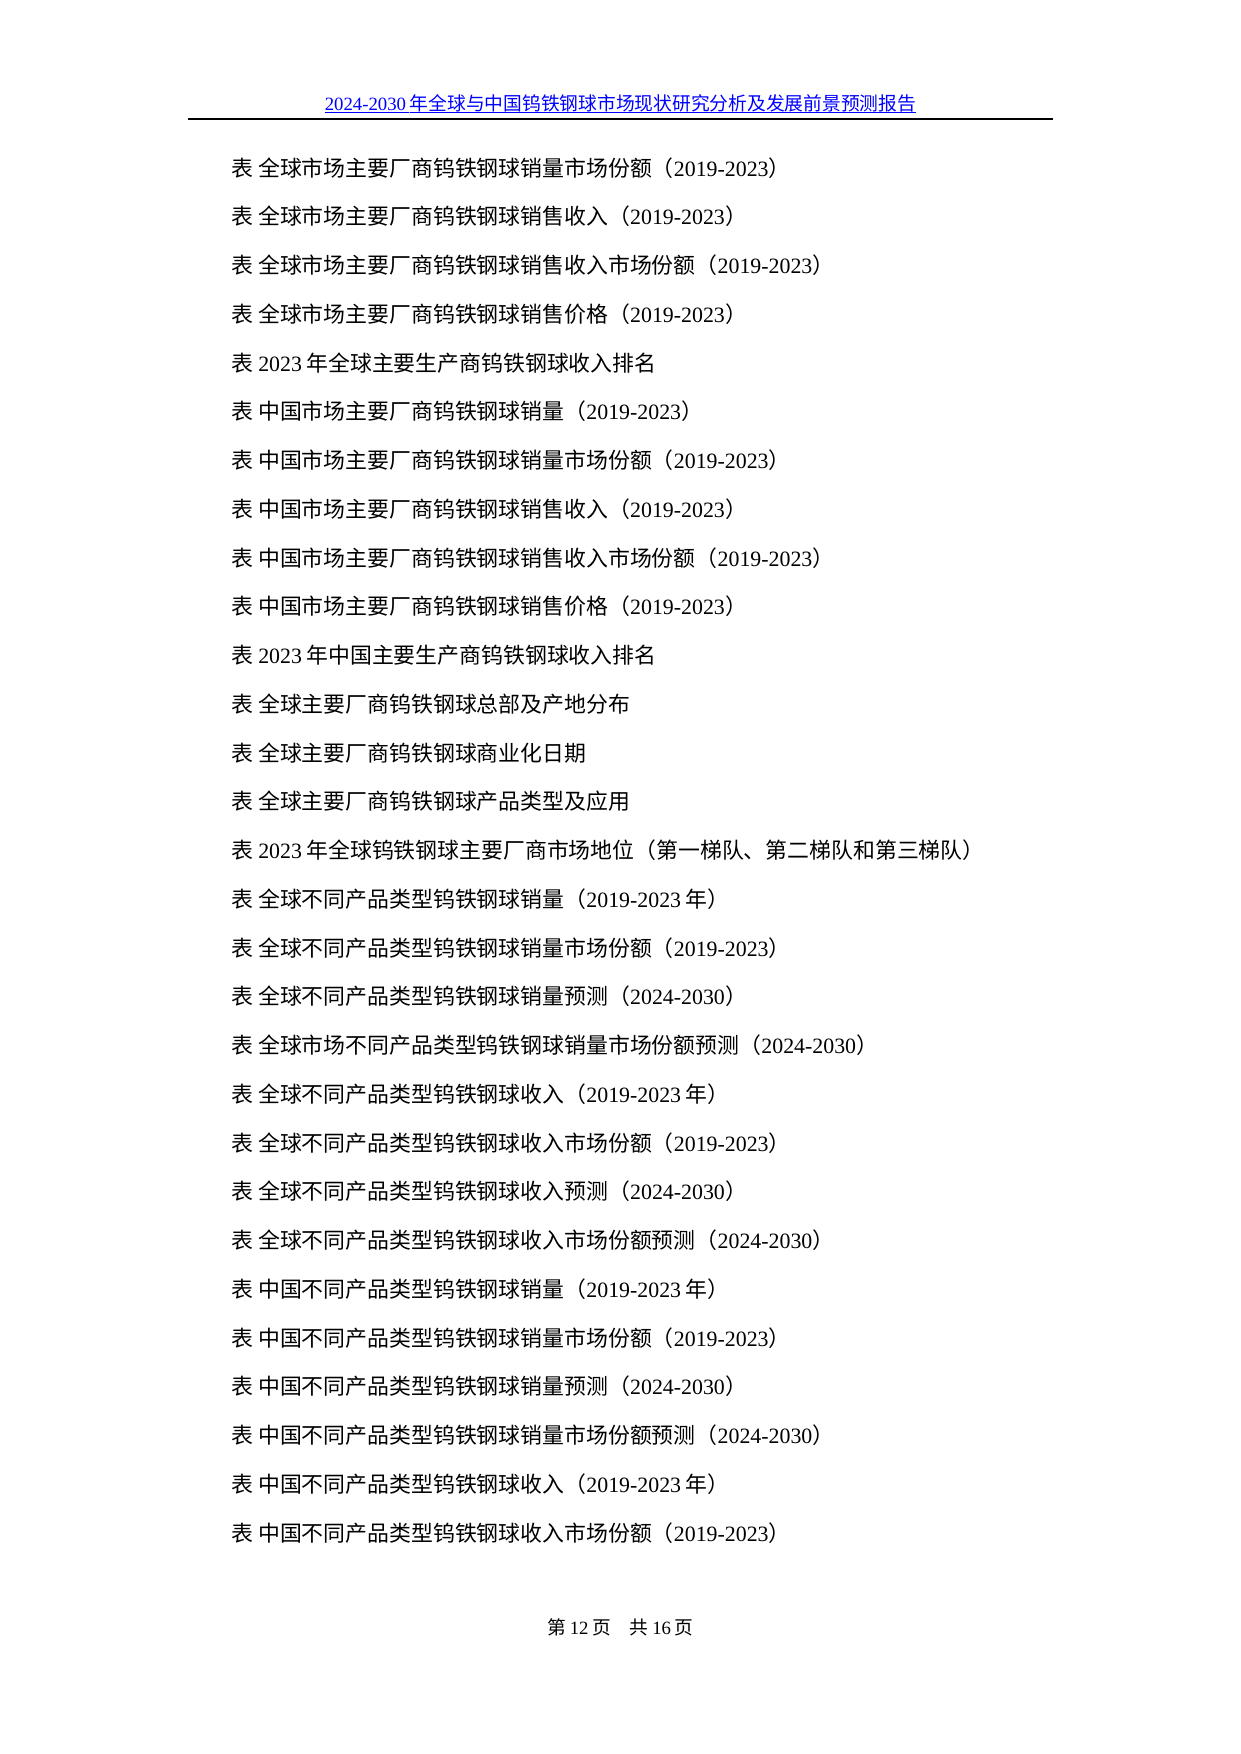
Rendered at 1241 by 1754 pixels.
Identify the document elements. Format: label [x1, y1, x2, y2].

text [187, 150, 1053, 1548]
